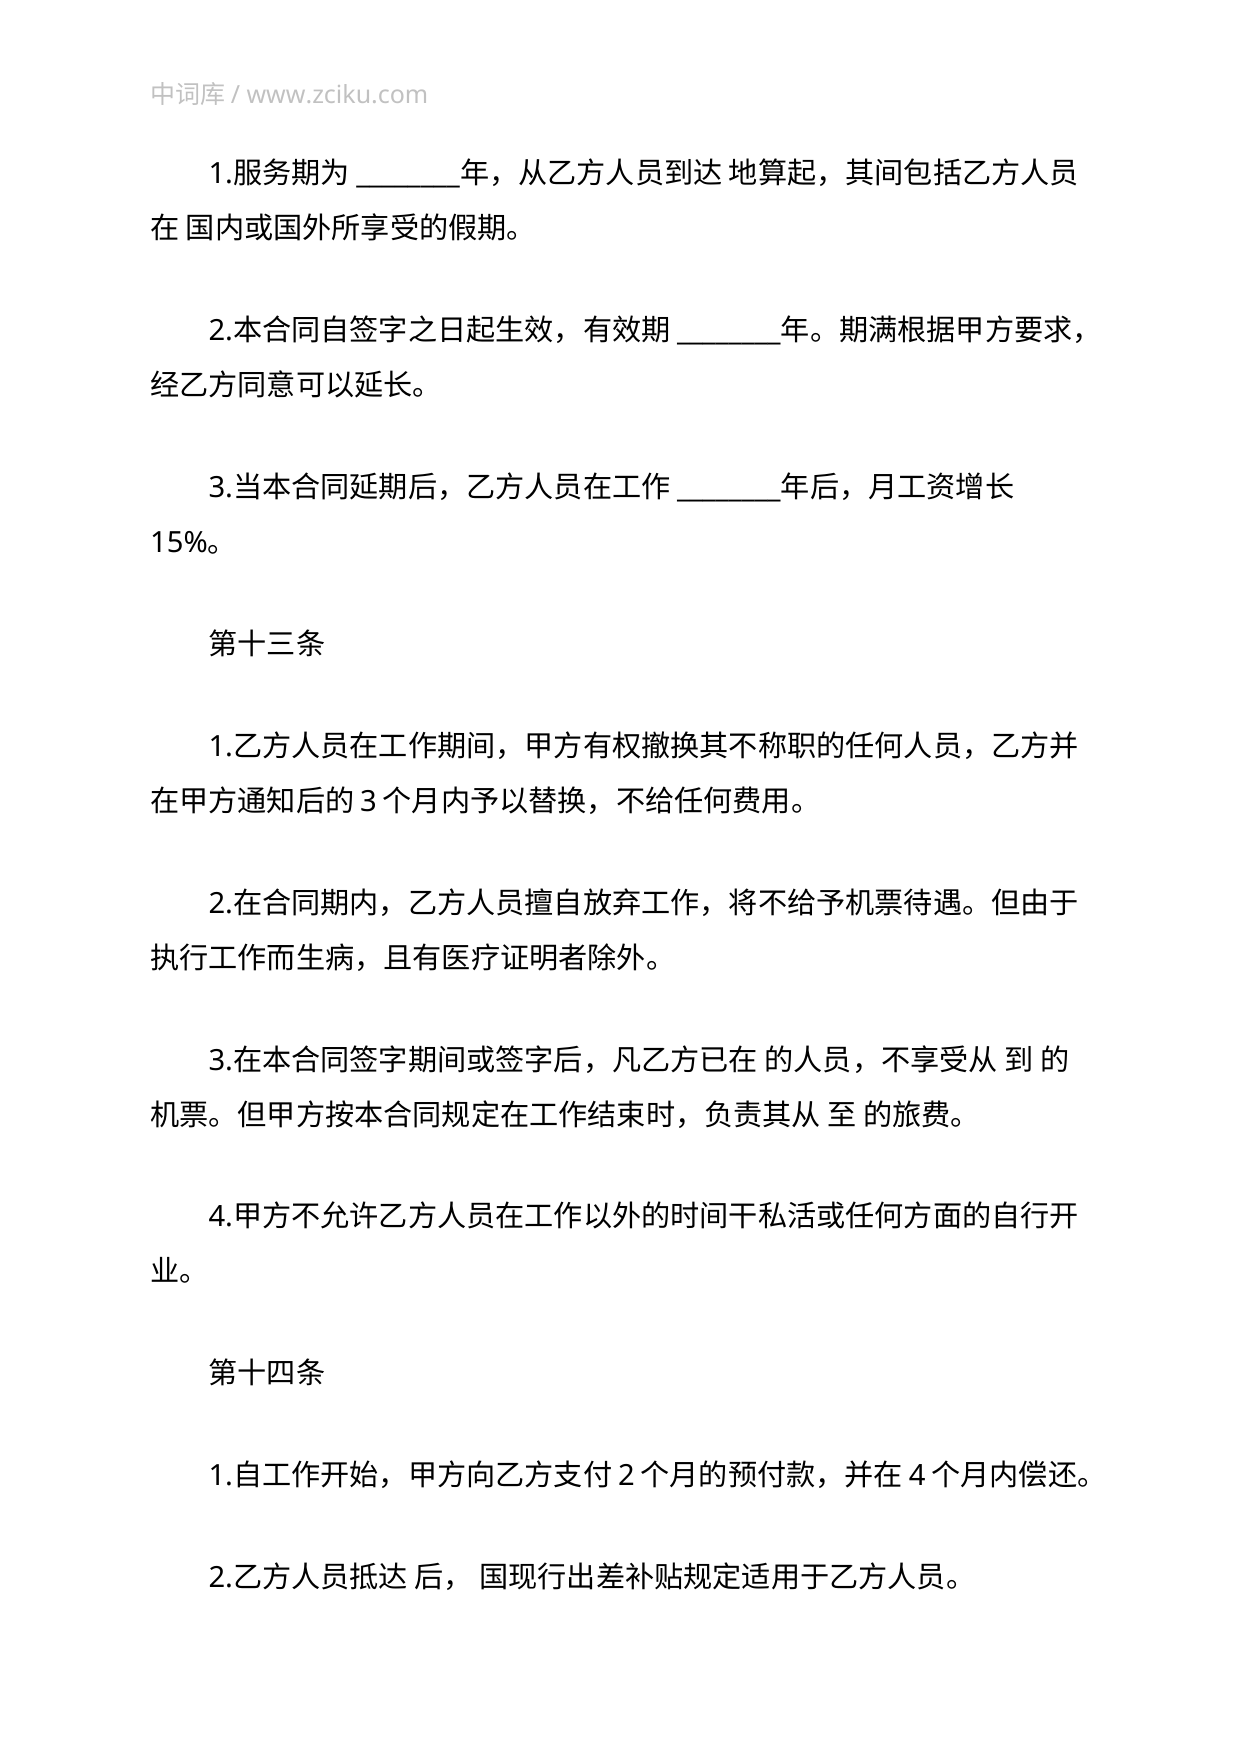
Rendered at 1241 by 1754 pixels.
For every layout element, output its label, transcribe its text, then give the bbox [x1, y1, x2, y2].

text 4.甲方不允许乙方人员在工作以外的时间干私活或任何方面的自行开业。 [150, 1193, 1090, 1290]
text 3.在本合同签字期间或签字后，凡乙方已在 的人员，不享受从 到 的机票。但甲方按本合同规定在工作结束时，负责其从 至 的旅费。 [150, 1036, 1090, 1133]
text 3.当本合同延期后，乙方人员在工作 ________年后，月工资增长15%。 [150, 463, 1090, 561]
text 1.服务期为 ________年，从乙方人员到达 地算起，其间包括乙方人员在 国内或国外所享受的假期。 [150, 150, 1090, 247]
text 2.本合同自签字之日起生效，有效期 ________年。期满根据甲方要求，经乙方同意可以延长。 [150, 307, 1090, 404]
text 2.乙方人员抵达 后， 国现行出差补贴规定适用于乙方人员。 [150, 1553, 1090, 1596]
text 2.在合同期内，乙方人员擅自放弃工作，将不给予机票待遇。但由于执行工作而生病，且有医疗证明者除外。 [150, 879, 1090, 977]
text 第十三条 [150, 621, 1090, 663]
text 第十四条 [150, 1349, 1090, 1392]
text 1.自工作开始，甲方向乙方支付2个月的预付款，并在4个月内偿还。 [150, 1451, 1090, 1494]
text 1.乙方人员在工作期间，甲方有权撤换其不称职的任何人员，乙方并在甲方通知后的3个月内予以替换，不给任何费用。 [150, 722, 1090, 820]
